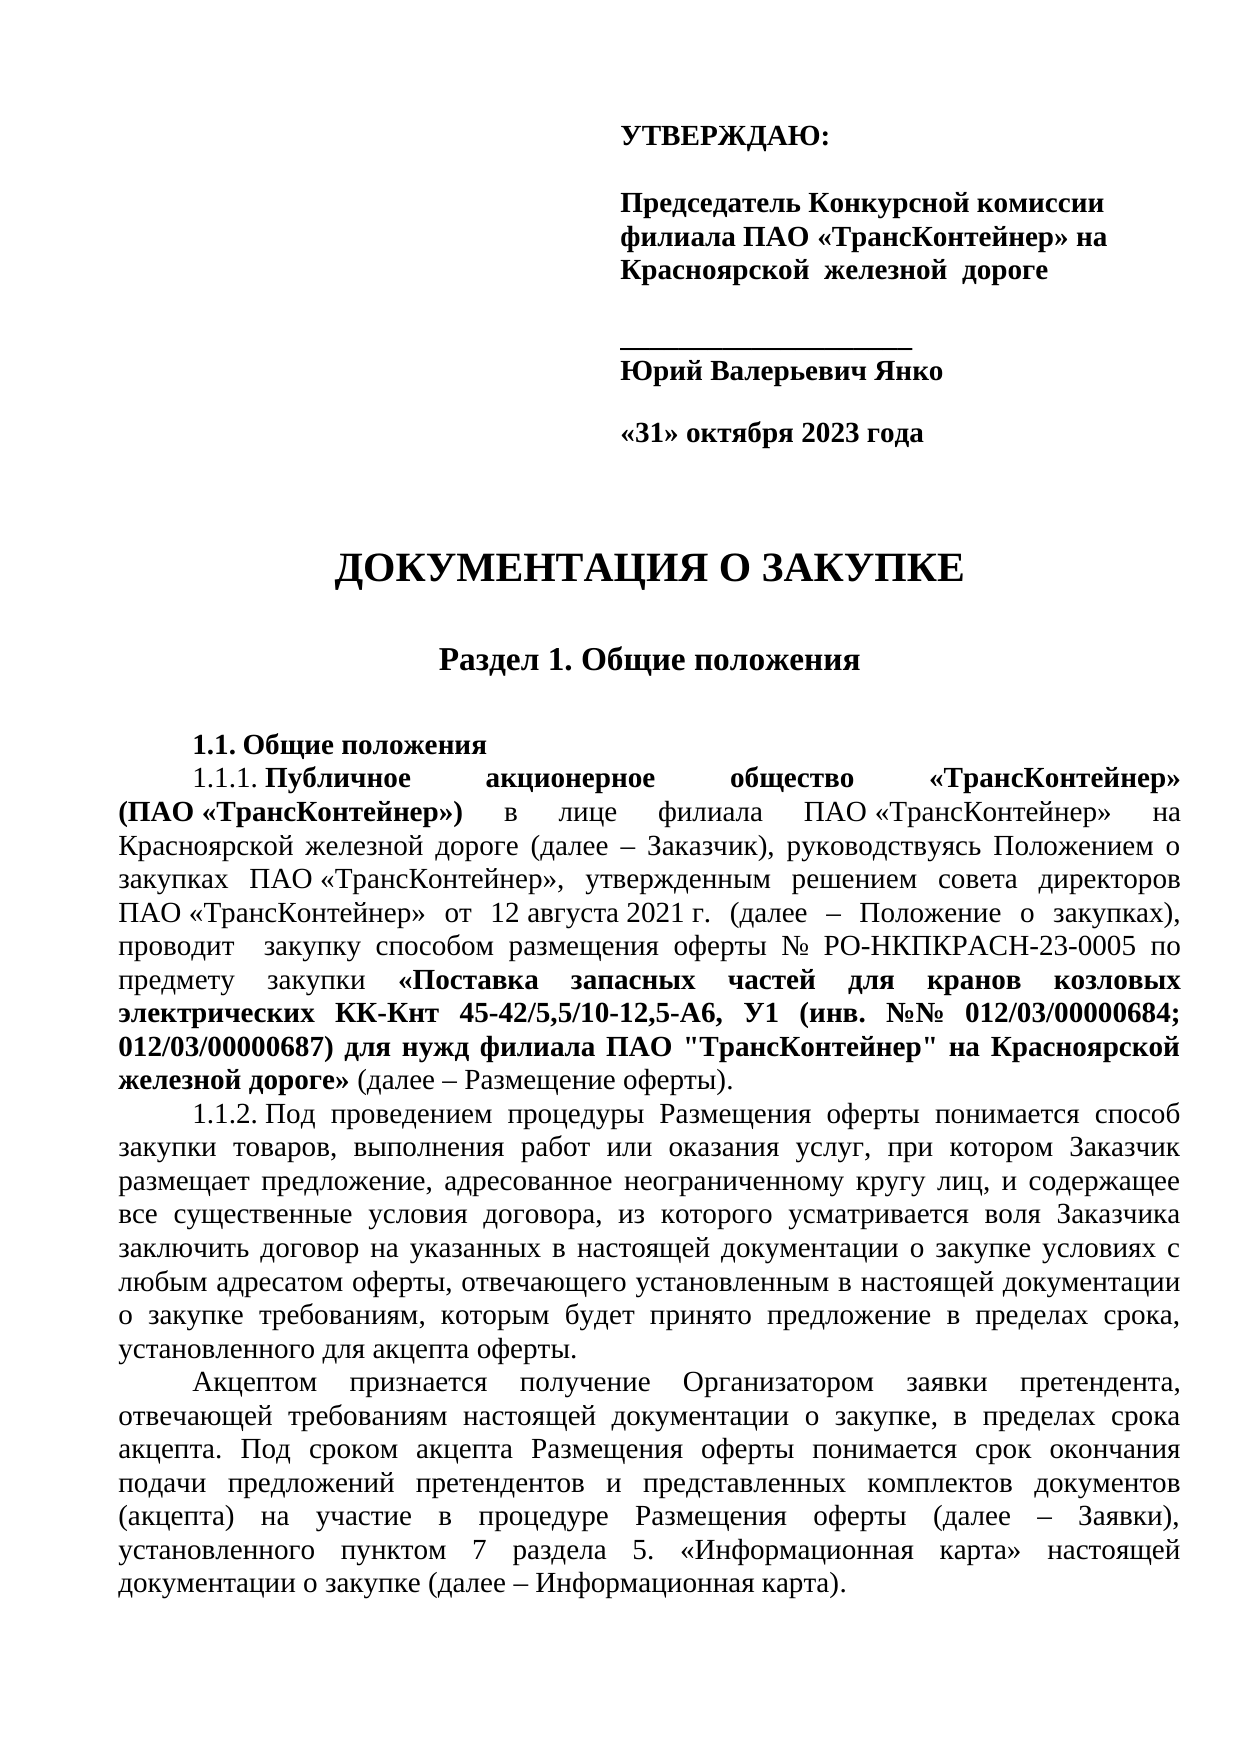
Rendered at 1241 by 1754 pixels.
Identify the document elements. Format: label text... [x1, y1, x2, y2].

text Юрий Валерьевич Янко [620, 353, 1181, 386]
list Общие положения [118, 727, 1181, 761]
text ____________________ [620, 319, 1181, 353]
text Председатель Конкурсной комиссии филиала ПАО «ТрансКонтейнер» на Красноярской железной дороге [620, 185, 1181, 286]
text УТВЕРЖДАЮ: [620, 118, 1181, 152]
list Публичное акционерное общество «ТрансКонтейнер» (ПАО «ТрансКонтейнер») в лице филиала ПАО «ТрансКонтейнер» на Красноярской железной дороге (далее – Заказчик), руководствуясь Положением о закупках ПАО «ТрансКонтейнер», утвержденным решением совета директоров ПАО «ТрансКонтейнер» от 12 августа 2021 г. (далее – Положение о закупках), проводит закупку способом размещения оферты № РО-НКПКРАСН-23-0005 по предмету закупки «Поставка запасных частей для кранов козловых электрических КК-Кнт 45-42/5,5/10-12,5-А6, У1 (инв. №№ 012/03/00000684; 012/03/00000687) для нужд филиала ПАО "ТрансКонтейнер" на Красноярской железной дороге» (далее – Размещение оферты). [118, 761, 1181, 1096]
text «31» октября 2023 года [620, 415, 1181, 449]
list Под проведением процедуры Размещения оферты понимается способ закупки товаров, выполнения работ или оказания услуг, при котором Заказчик размещает предложение, адресованное неограниченному кругу лиц, и содержащее все существенные условия договора, из которого усматривается воля Заказчика заключить договор на указанных в настоящей документации о закупке условиях с любым адресатом оферты, отвечающего установленным в настоящей документации о закупке требованиям, которым будет принято предложение в пределах срока, установленного для акцепта оферты. [118, 1096, 1181, 1364]
text Раздел 1. Общие положения [118, 640, 1181, 678]
text ДОКУМЕНТАЦИЯ О ЗАКУПКЕ [118, 543, 1181, 591]
text Акцептом признается получение Организатором заявки претендента, отвечающей требованиям настоящей документации о закупке, в пределах срока акцепта. Под сроком акцепта Размещения оферты понимается срок окончания подачи предложений претендентов и представленных комплектов документов (акцепта) на участие в процедуре Размещения оферты (далее – Заявки), установленного пунктом 7 раздела 5. «Информационная карта» настоящей документации о закупке (далее – Информационная карта). [118, 1364, 1181, 1599]
